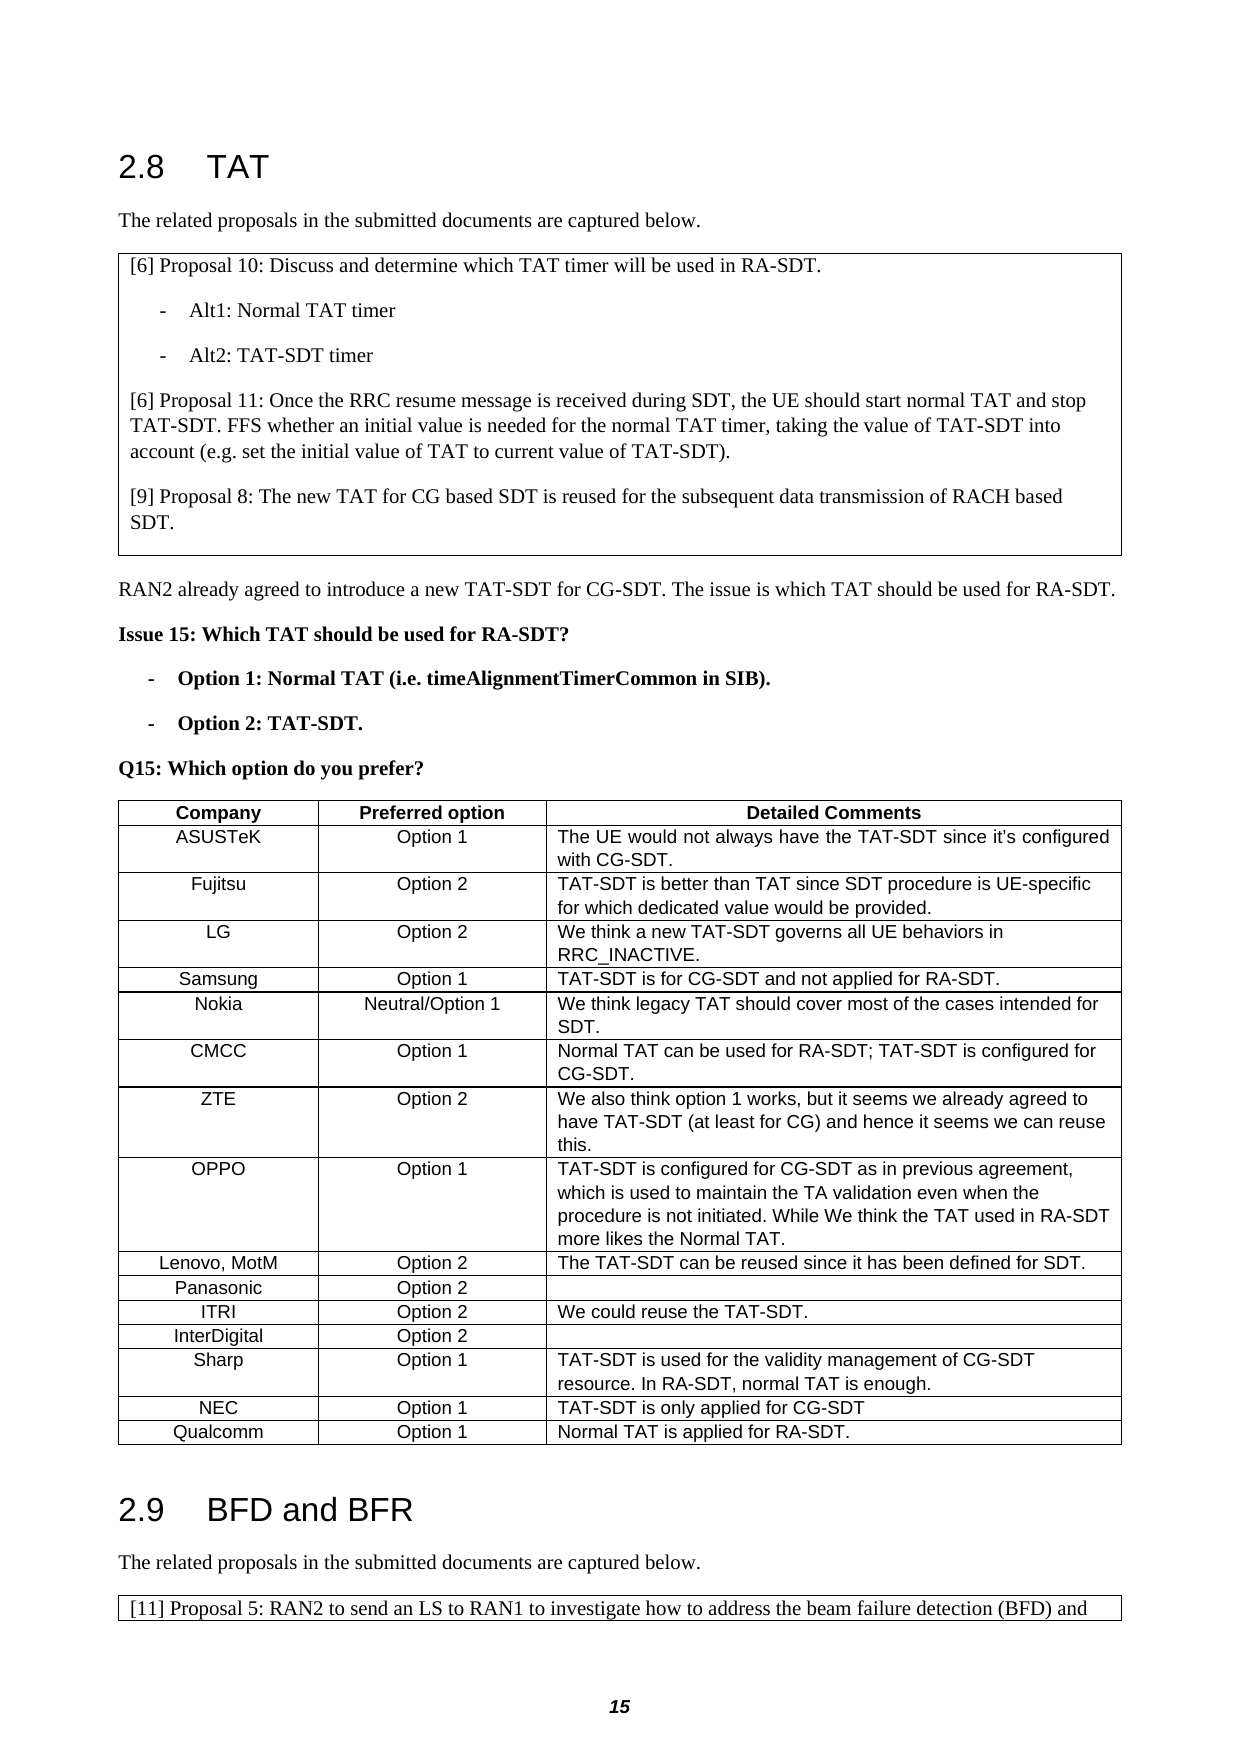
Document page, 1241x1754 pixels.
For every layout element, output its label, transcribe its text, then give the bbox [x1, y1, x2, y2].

table_cell Option 1 [319, 826, 546, 872]
table_cell Option 1 [319, 1397, 546, 1420]
table_cell Option 2 [319, 921, 546, 967]
table_header [6] Proposal 10: Discuss and determine which TAT timer will be used in RA-SDT. - Alt1: Normal TAT timer - Alt2: TAT-SDT timer [6] Proposal 11: Once the RRC resume message is received during SDT, the UE should start normal TAT and stop TAT-SDT. FFS whether an initial value is needed for the normal TAT timer, taking the value of TAT-SDT into account (e.g. set the initial value of TAT to current value of TAT-SDT). [9] Proposal 8: The new TAT for CG based SDT is reused for the subsequent data transmission of RACH based SDT. [119, 254, 1121, 555]
table_cell Option 2 [319, 1301, 546, 1324]
table_cell Normal TAT can be used for RA-SDT; TAT-SDT is configured for CG-SDT. [547, 1040, 1121, 1086]
table_cell Nokia [119, 993, 318, 1039]
table_cell LG [119, 921, 318, 967]
table_cell Qualcomm [119, 1421, 318, 1444]
table_cell ZTE [119, 1088, 318, 1157]
table_cell Option 1 [319, 968, 546, 991]
table_cell TAT-SDT is for CG-SDT and not applied for RA-SDT. [547, 968, 1121, 991]
text - Option 1: Normal TAT (i.e. timeAlignmentTimerCommon in SIB). [148, 666, 1122, 690]
table_cell OPPO [119, 1158, 318, 1251]
table_cell TAT-SDT is configured for CG-SDT as in previous agreement, which is used to maintain the TA validation even when the procedure is not initiated. While We think the TAT used in RA-SDT more likes the Normal TAT. [547, 1158, 1121, 1251]
text The related proposals in the submitted documents are captured below. [118, 1550, 1122, 1574]
table_cell We think legacy TAT should cover most of the cases intended for SDT. [547, 993, 1121, 1039]
table_header Preferred option [319, 801, 546, 825]
table_cell [547, 1276, 1121, 1300]
table_cell ASUSTeK [119, 826, 318, 872]
table_cell Option 2 [319, 1088, 546, 1157]
table_cell Fujitsu [119, 873, 318, 920]
text Issue 15: Which TAT should be used for RA-SDT? [118, 622, 1122, 646]
table_cell We think a new TAT-SDT governs all UE behaviors in RRC_INACTIVE. [547, 921, 1121, 967]
table_cell Option 2 [319, 1276, 546, 1300]
table_cell ITRI [119, 1301, 318, 1324]
table_cell Option 1 [319, 1040, 546, 1086]
table_cell The TAT-SDT can be reused since it has been defined for SDT. [547, 1252, 1121, 1275]
table_cell NEC [119, 1397, 318, 1420]
table_header Detailed Comments [547, 801, 1121, 825]
table_header Company [119, 801, 318, 825]
table_cell Option 1 [319, 1158, 546, 1251]
table_cell TAT-SDT is only applied for CG-SDT [547, 1397, 1121, 1420]
table_cell Lenovo, MotM [119, 1252, 318, 1275]
table_cell Sharp [119, 1349, 318, 1396]
table_cell Option 2 [319, 873, 546, 920]
table_cell Option 1 [319, 1349, 546, 1396]
text Q15: Which option do you prefer? [118, 756, 1122, 780]
table_cell We also think option 1 works, but it seems we already agreed to have TAT-SDT (at least for CG) and hence it seems we can reuse this. [547, 1088, 1121, 1157]
text The related proposals in the submitted documents are captured below. [118, 208, 1122, 232]
table_cell TAT-SDT is better than TAT since SDT procedure is UE-specific for which dedicated value would be provided. [547, 873, 1121, 920]
table_cell InterDigital [119, 1325, 318, 1348]
table_cell TAT-SDT is used for the validity management of CG-SDT resource. In RA-SDT, normal TAT is enough. [547, 1349, 1121, 1396]
table_cell Samsung [119, 968, 318, 991]
table_cell Option 1 [319, 1421, 546, 1444]
subtitle 2.9 BFD and BFR [118, 1490, 1122, 1528]
text RAN2 already agreed to introduce a new TAT-SDT for CG-SDT. The issue is which TAT should be used for RA-SDT. [118, 577, 1122, 601]
table_cell Normal TAT is applied for RA-SDT. [547, 1421, 1121, 1444]
table_cell CMCC [119, 1040, 318, 1086]
table_cell The UE would not always have the TAT-SDT since it’s configured with CG-SDT. [547, 826, 1121, 872]
table_cell Option 2 [319, 1252, 546, 1275]
subtitle 2.8 TAT [118, 147, 1122, 186]
text - Option 2: TAT-SDT. [148, 711, 1122, 735]
table_cell Option 2 [319, 1325, 546, 1348]
table_cell Neutral/Option 1 [319, 993, 546, 1039]
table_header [119, 1596, 1121, 1620]
table_cell Panasonic [119, 1276, 318, 1300]
table_cell [547, 1325, 1121, 1348]
table_cell We could reuse the TAT-SDT. [547, 1301, 1121, 1324]
